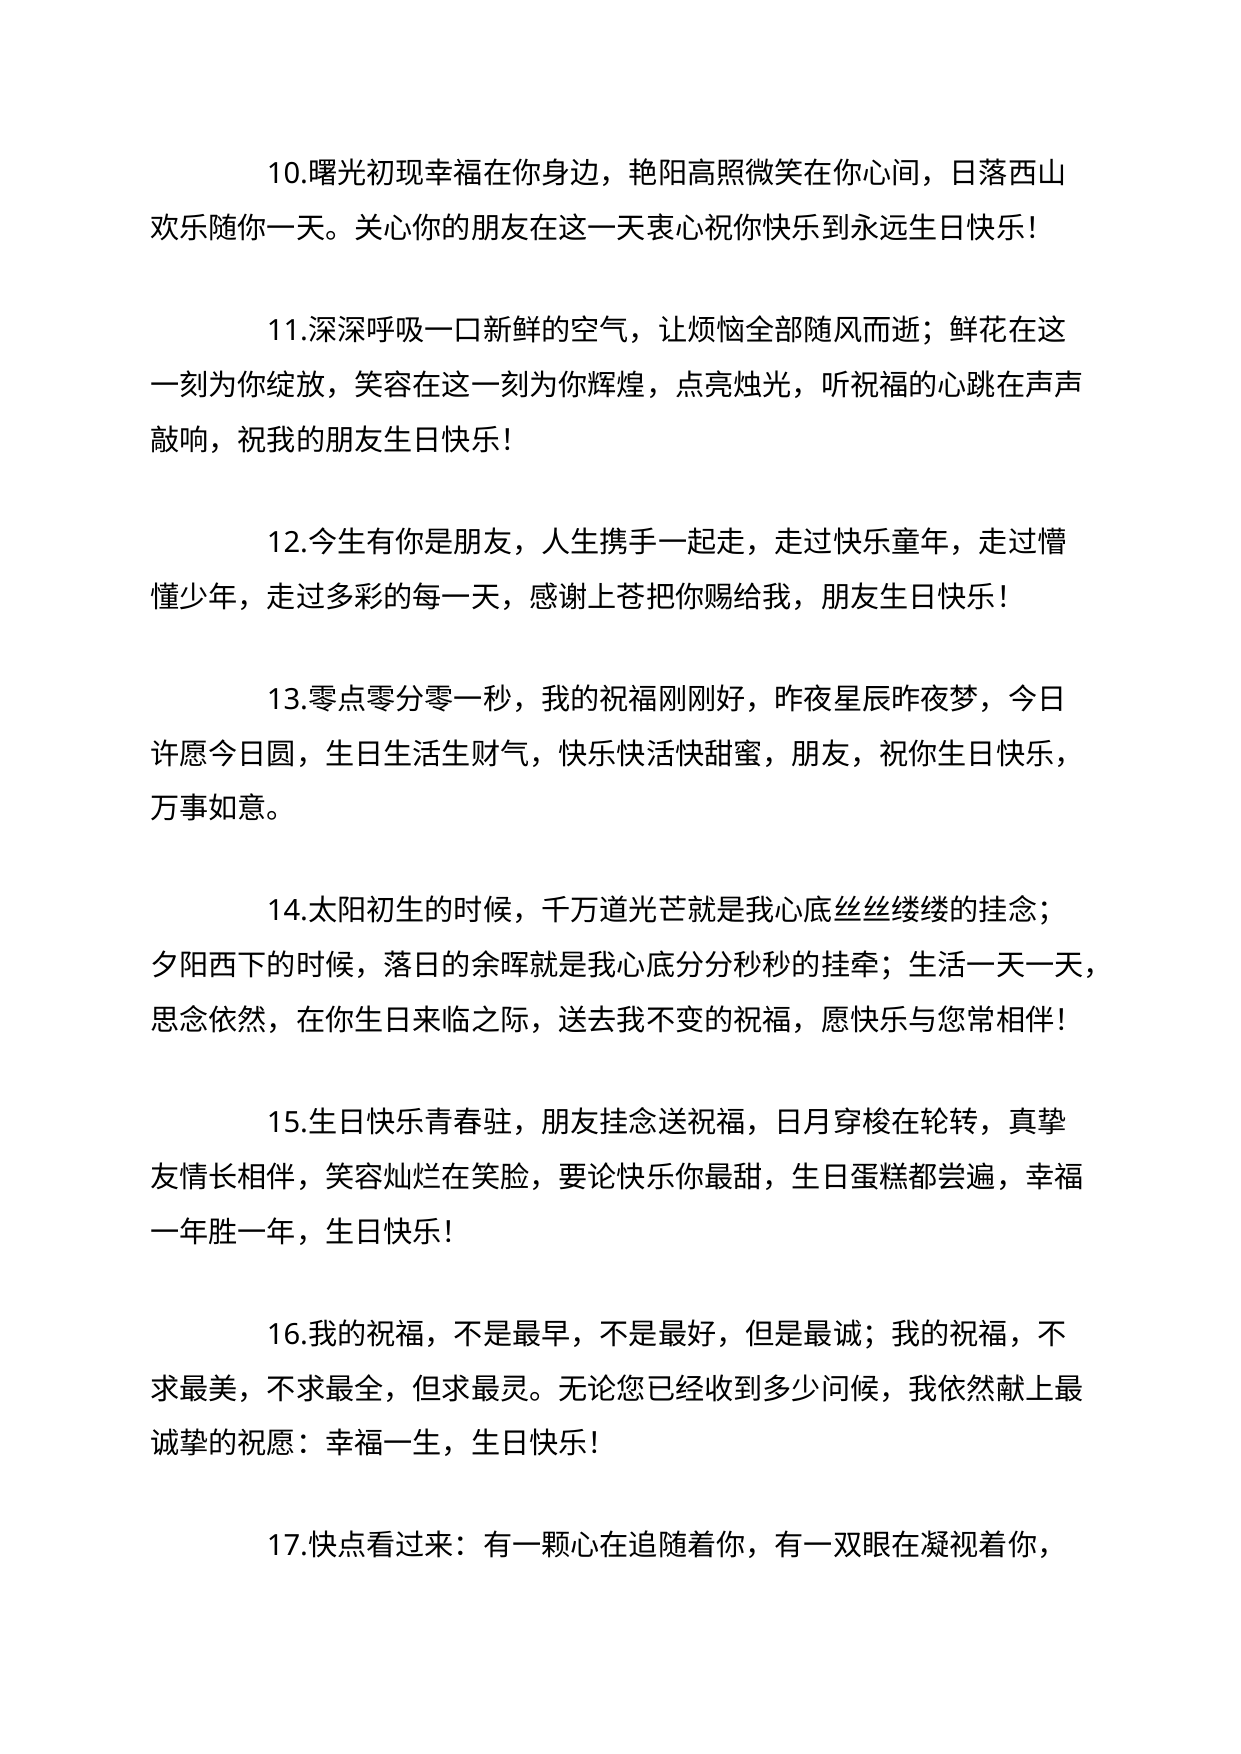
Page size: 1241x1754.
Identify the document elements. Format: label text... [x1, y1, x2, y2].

text 15.生日快乐青春驻，朋友挂念送祝福，日月穿梭在轮转，真挚友情长相伴，笑容灿烂在笑脸，要论快乐你最甜，生日蛋糕都尝遍，幸福一年胜一年，生日快乐！ [150, 1098, 1090, 1251]
text 12.今生有你是朋友，人生携手一起走，走过快乐童年，走过懵懂少年，走过多彩的每一天，感谢上苍把你赐给我，朋友生日快乐！ [150, 518, 1090, 616]
text 10.曙光初现幸福在你身边，艳阳高照微笑在你心间，日落西山欢乐随你一天。关心你的朋友在这一天衷心祝你快乐到永远生日快乐！ [150, 150, 1090, 247]
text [150, 1522, 1090, 1564]
text 16.我的祝福，不是最早，不是最好，但是最诚；我的祝福，不求最美，不求最全，但求最灵。无论您已经收到多少问候，我依然献上最诚挚的祝愿：幸福一生，生日快乐！ [150, 1310, 1090, 1462]
text 14.太阳初生的时候，千万道光芒就是我心底丝丝缕缕的挂念；夕阳西下的时候，落日的余晖就是我心底分分秒秒的挂牵；生活一天一天，思念依然，在你生日来临之际，送去我不变的祝福，愿快乐与您常相伴！ [150, 887, 1090, 1039]
text 13.零点零分零一秒，我的祝福刚刚好，昨夜星辰昨夜梦，今日许愿今日圆，生日生活生财气，快乐快活快甜蜜，朋友，祝你生日快乐，万事如意。 [150, 675, 1090, 827]
text 11.深深呼吸一口新鲜的空气，让烦恼全部随风而逝；鲜花在这一刻为你绽放，笑容在这一刻为你辉煌，点亮烛光，听祝福的心跳在声声敲响，祝我的朋友生日快乐！ [150, 307, 1090, 459]
